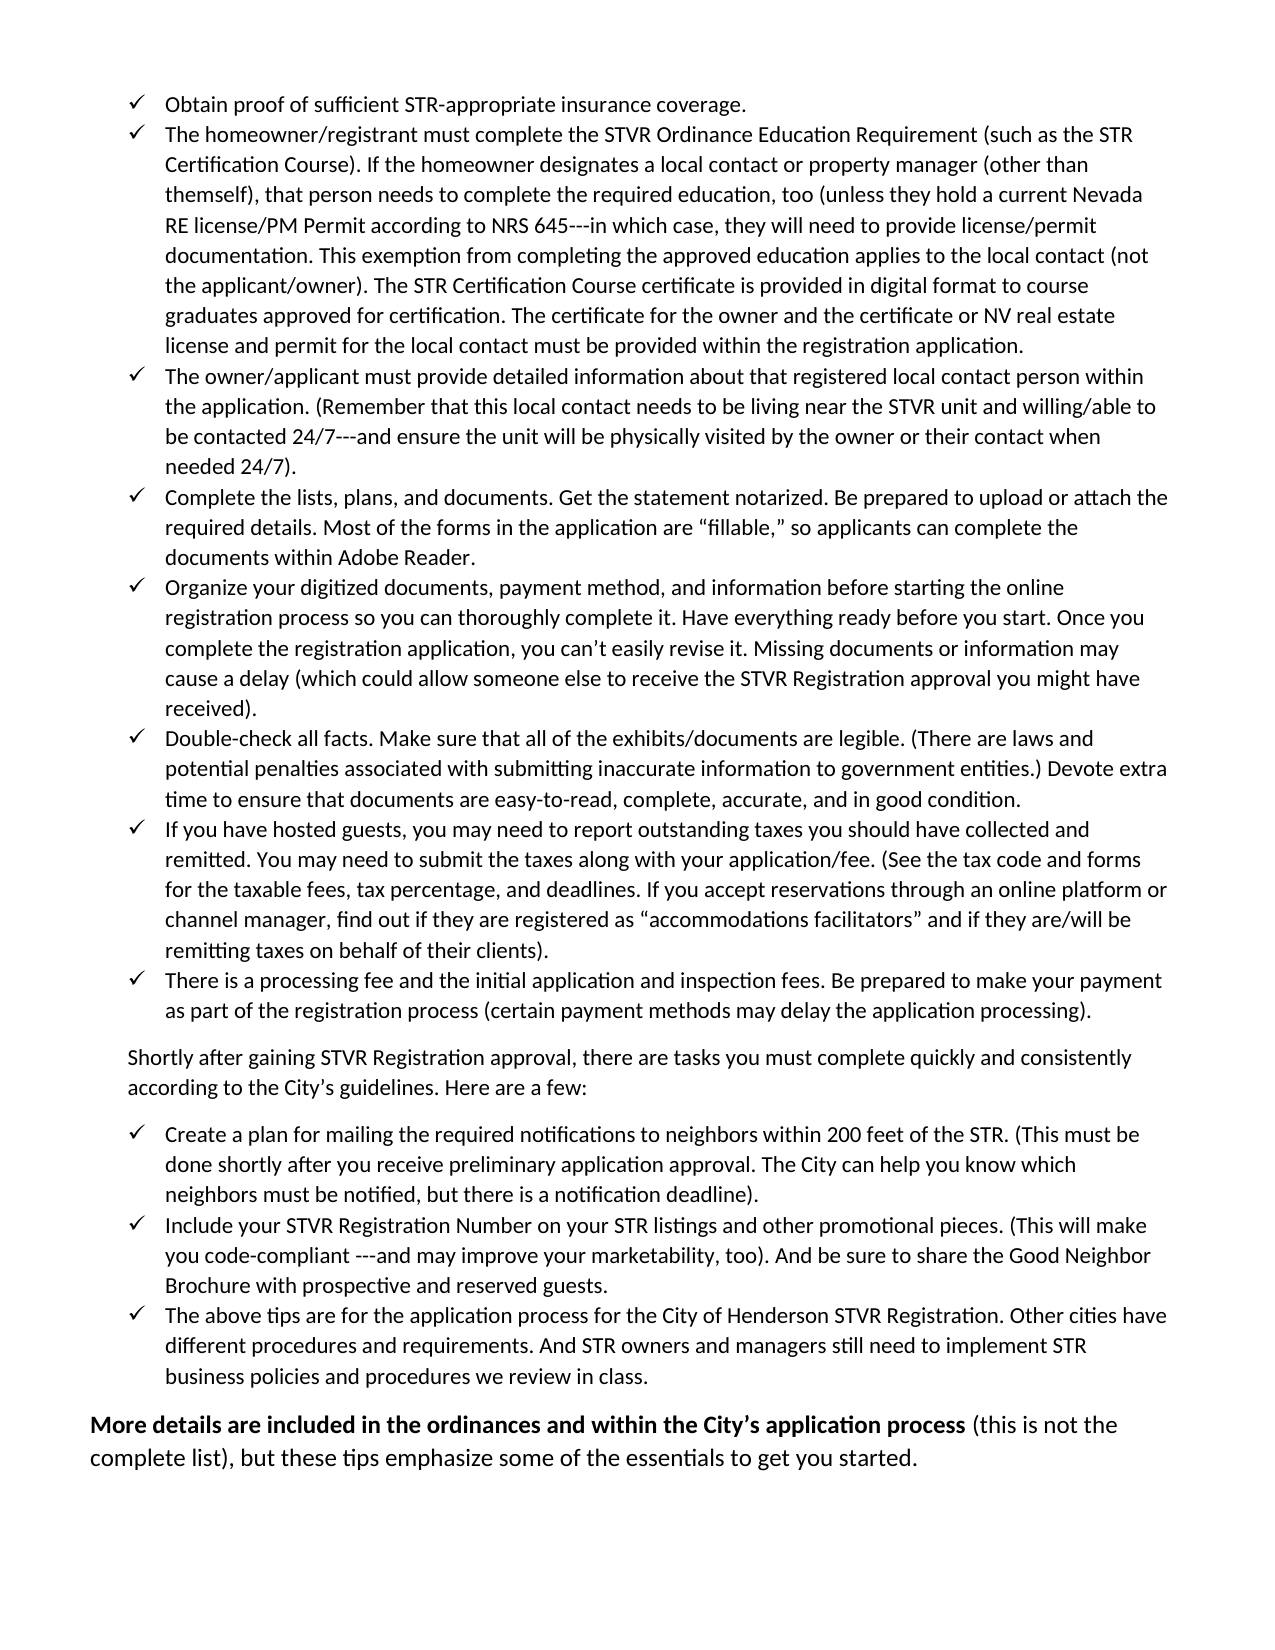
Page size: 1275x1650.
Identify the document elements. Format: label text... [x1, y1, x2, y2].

text More details are included in the ordinances and within the City’s application process (this is not the complete list), but these tips emphasize some of the essentials to get you started. [90, 1409, 1170, 1472]
text Shortly after gaining STVR Registration approval, there are tasks you must complete quickly and consistently according to the City’s guidelines. Here are a few: [127, 1043, 1170, 1101]
list The owner/applicant must provide detailed information about that registered local contact person within the application. (Remember that this local contact needs to be living near the STVR unit and willing/able to be contacted 24/7---and ensure the unit will be physically visited by the owner or their contact when needed 24/7). [127, 362, 1170, 481]
list Double-check all facts. Make sure that all of the exhibits/documents are legible. (There are laws and potential penalties associated with submitting inaccurate information to government entities.) Devote extra time to ensure that documents are easy-to-read, complete, accurate, and in good condition. [127, 724, 1170, 813]
list Complete the lists, plans, and documents. Get the statement notarized. Be prepared to upload or attach the required details. Most of the forms in the application are “fillable,” so applicants can complete the documents within Adobe Reader. [127, 483, 1170, 571]
list The above tips are for the application process for the City of Henderson STVR Registration. Other cities have different procedures and requirements. And STR owners and managers still need to implement STR business policies and procedures we review in class. [127, 1301, 1170, 1390]
list Obtain proof of sufficient STR-appropriate insurance coverage. [127, 90, 1170, 118]
list Include your STVR Registration Number on your STR listings and other promotional pieces. (This will make you code-compliant ---and may improve your marketability, too). And be sure to share the Good Neighbor Brochure with prospective and reserved guests. [127, 1211, 1170, 1299]
list The homeowner/registrant must complete the STVR Ordinance Education Requirement (such as the STR Certification Course). If the homeowner designates a local contact or property manager (other than themself), that person needs to complete the required education, too (unless they hold a current Nevada RE license/PM Permit according to NRS 645---in which case, they will need to provide license/permit documentation. This exemption from completing the approved education applies to the local contact (not the applicant/owner). The STR Certification Course certificate is provided in digital format to course graduates approved for certification. The certificate for the owner and the certificate or NV real estate license and permit for the local contact must be provided within the registration application. [127, 120, 1170, 360]
list There is a processing fee and the initial application and inspection fees. Be prepared to make your payment as part of the registration process (certain payment methods may delay the application processing). [127, 966, 1170, 1024]
list Organize your digitized documents, payment method, and information before starting the online registration process so you can thoroughly complete it. Have everything ready before you start. Once you complete the registration application, you can’t easily revise it. Missing documents or information may cause a delay (which could allow someone else to receive the STVR Registration approval you might have received). [127, 573, 1170, 722]
list If you have hosted guests, you may need to report outstanding taxes you should have collected and remitted. You may need to submit the taxes along with your application/fee. (See the tax code and forms for the taxable fees, tax percentage, and deadlines. If you accept reservations through an online platform or channel manager, find out if they are registered as “accommodations facilitators” and if they are/will be remitting taxes on behalf of their clients). [127, 815, 1170, 964]
list Create a plan for mailing the required notifications to neighbors within 200 feet of the STR. (This must be done shortly after you receive preliminary application approval. The City can help you know which neighbors must be notified, but there is a notification deadline). [127, 1120, 1170, 1209]
